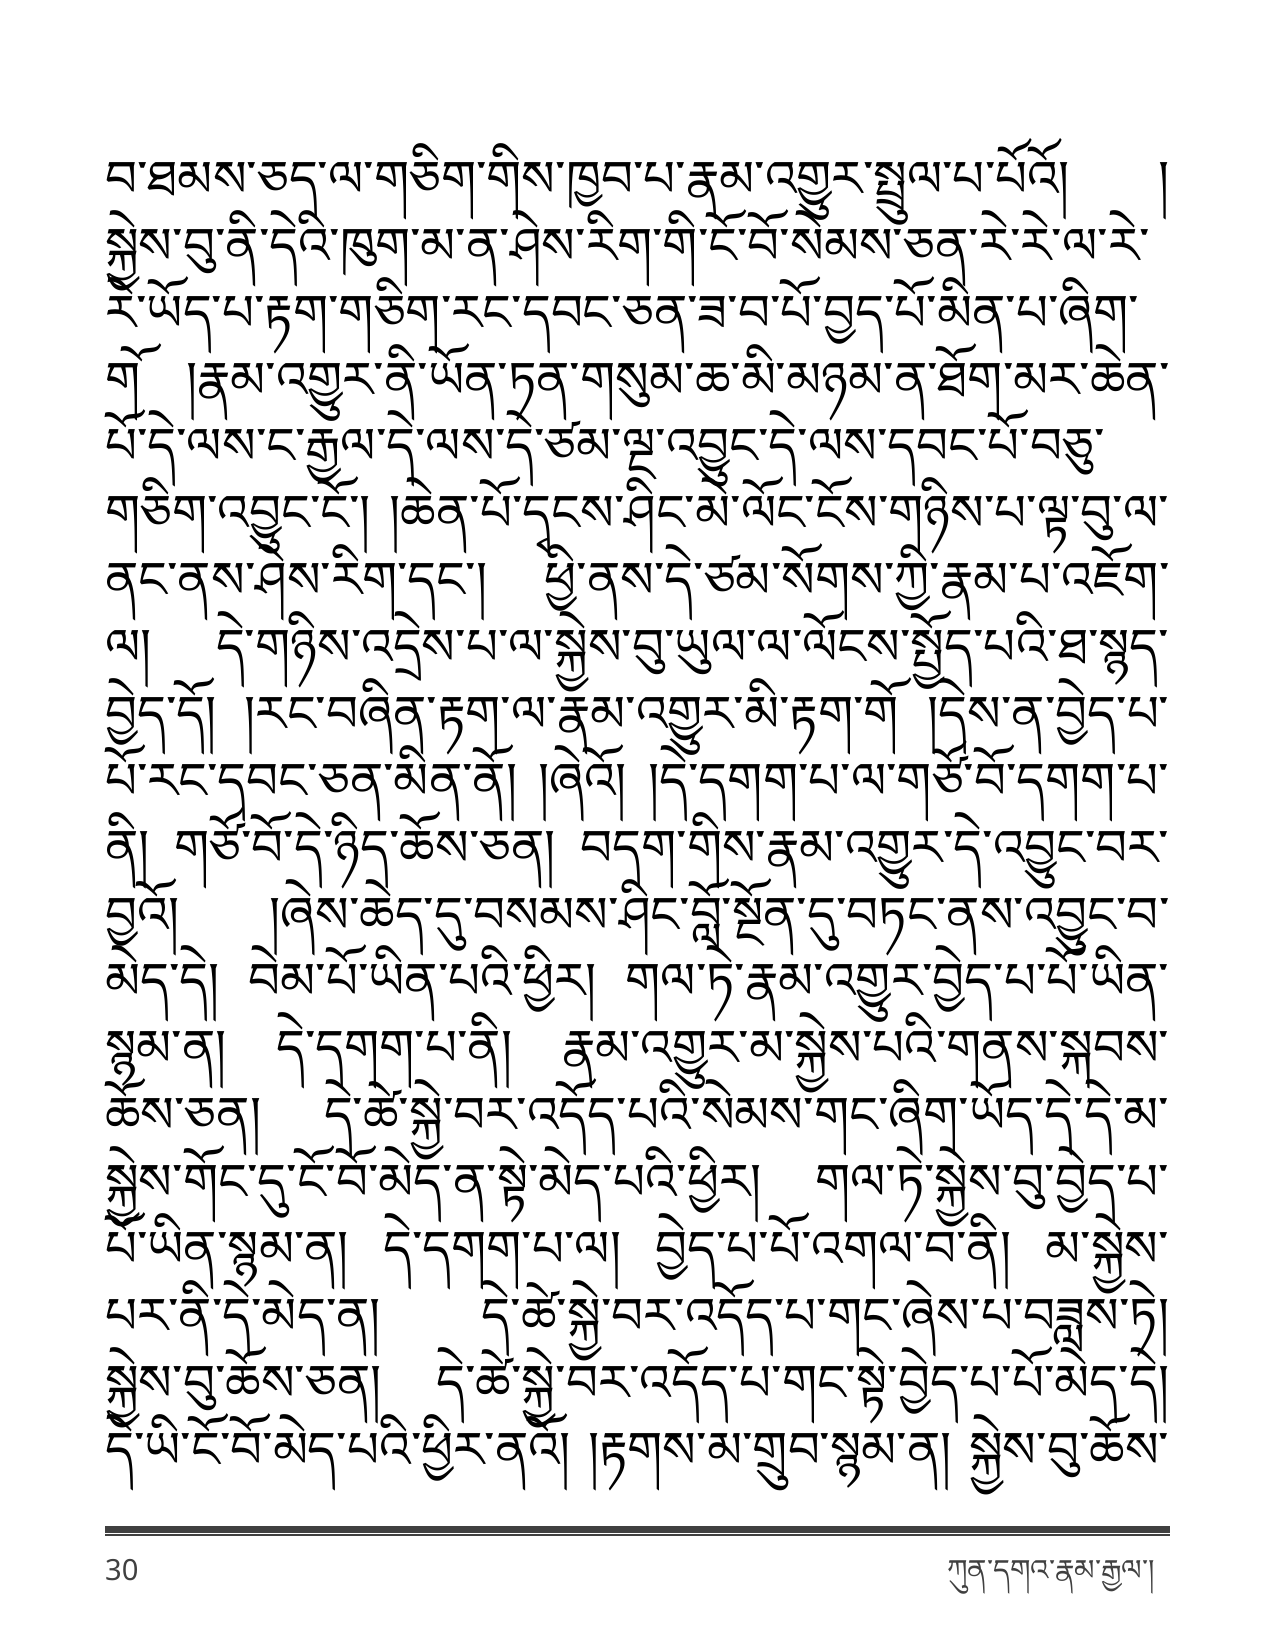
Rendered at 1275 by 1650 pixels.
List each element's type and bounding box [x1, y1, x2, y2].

text [105, 150, 1170, 1479]
